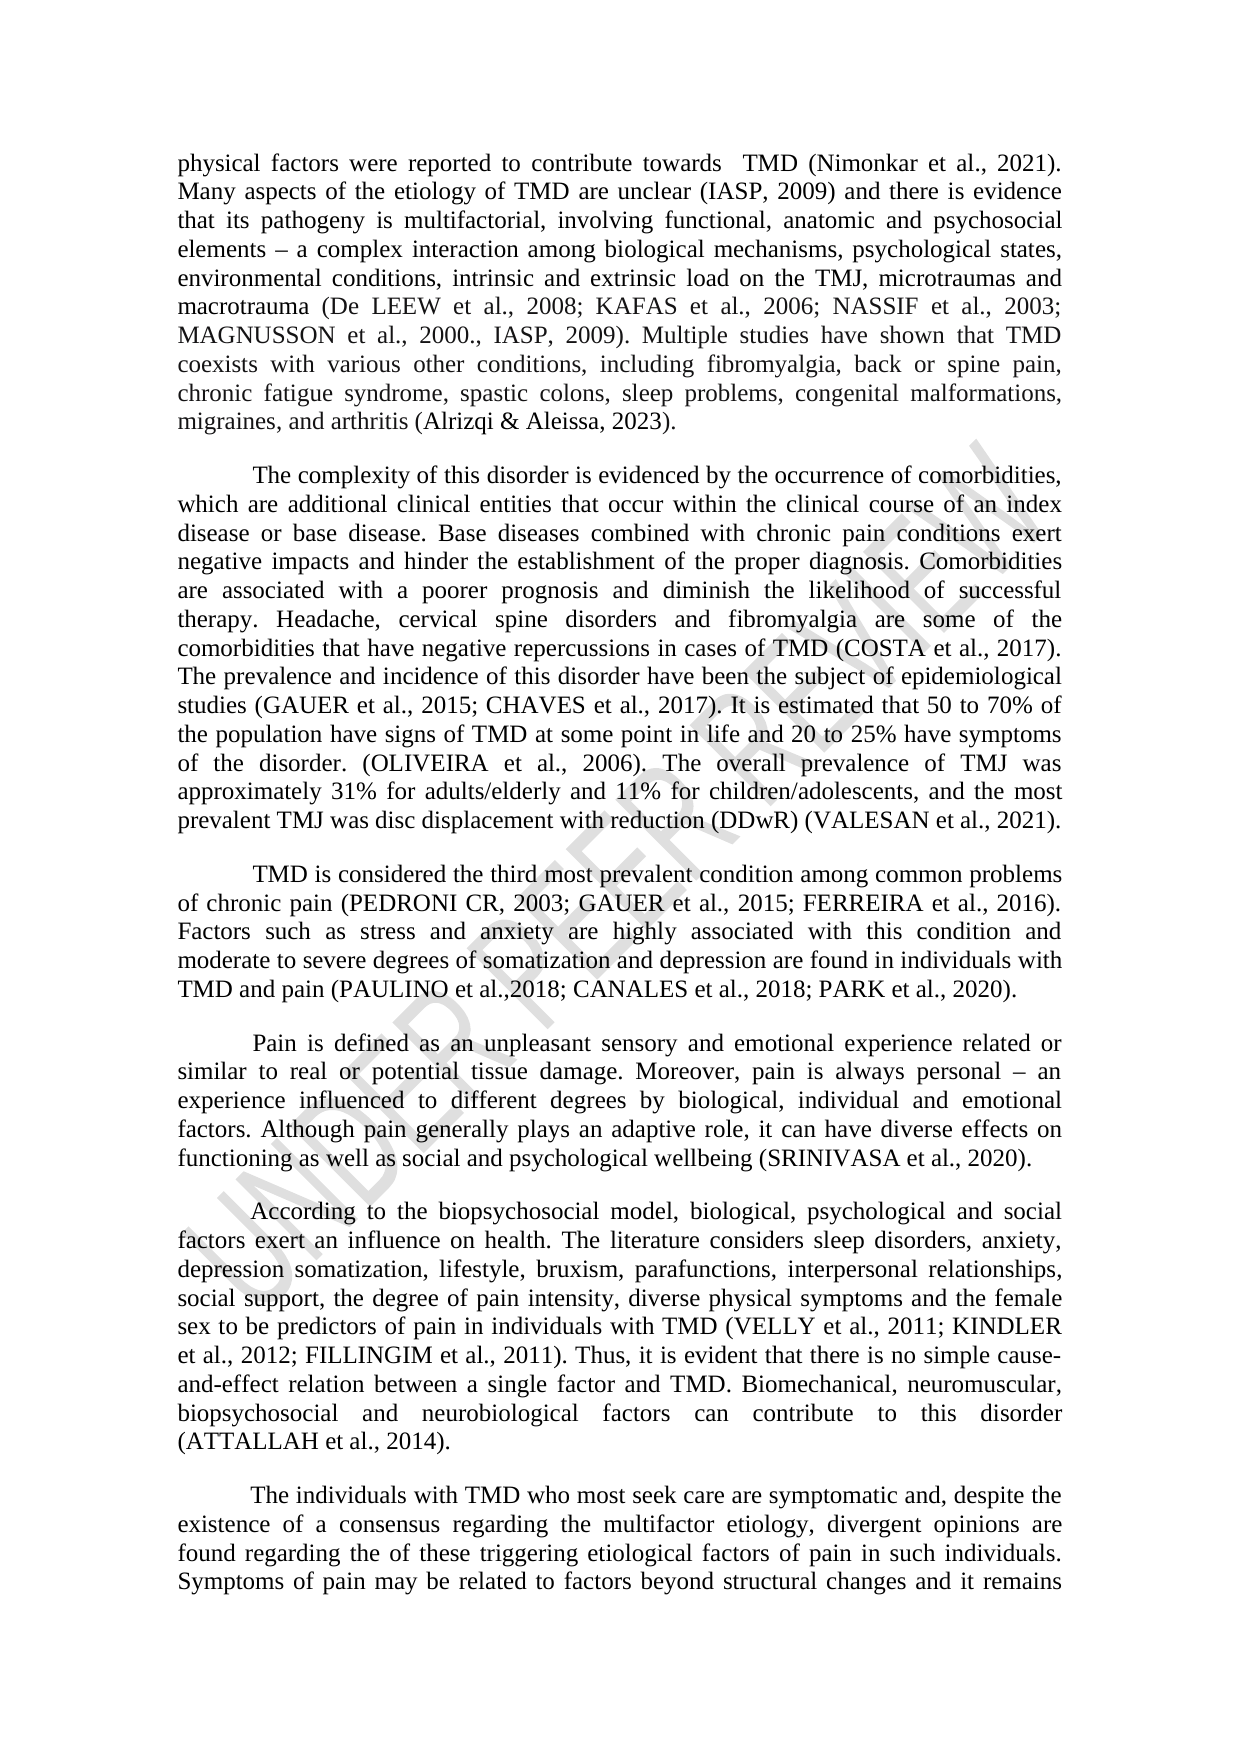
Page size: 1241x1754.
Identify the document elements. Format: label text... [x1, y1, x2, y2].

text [177, 1480, 1063, 1595]
text The complexity of this disorder is evidenced by the occurrence of comorbidities, which are additional clinical entities that occur within the clinical course of an index disease or base disease. Base diseases combined with chronic pain conditions exert negative impacts and hinder the establishment of the proper diagnosis. Comorbidities are associated with a poorer prognosis and diminish the likelihood of successful therapy. Headache, cervical spine disorders and fibromyalgia are some of the comorbidities that have negative repercussions in cases of TMD (COSTA et al., 2017). The prevalence and incidence of this disorder have been the subject of epidemiological studies (GAUER et al., 2015; CHAVES et al., 2017). It is estimated that 50 to 70% of the population have signs of TMD at some point in life and 20 to 25% have symptoms of the disorder. (OLIVEIRA et al., 2006). The overall prevalence of TMJ was approximately 31% for adults/elderly and 11% for children/adolescents, and the most prevalent TMJ was disc displacement with reduction (DDwR) (VALESAN et al., 2021). [177, 460, 1063, 834]
text According to the biopsychosocial model, biological, psychological and social factors exert an influence on health. The literature considers sleep disorders, anxiety, depression somatization, lifestyle, bruxism, parafunctions, interpersonal relationships, social support, the degree of pain intensity, diverse physical symptoms and the female sex to be predictors of pain in individuals with TMD (VELLY et al., 2011; KINDLER et al., 2012; FILLINGIM et al., 2011). Thus, it is evident that there is no simple cause-and-effect relation between a single factor and TMD. Biomechanical, neuromuscular, biopsychosocial and neurobiological factors can contribute to this disorder (ATTALLAH et al., 2014). [177, 1196, 1063, 1455]
text Pain is defined as an unpleasant sensory and emotional experience related or similar to real or potential tissue damage. Moreover, pain is always personal – an experience influenced to different degrees by biological, individual and emotional factors. Although pain generally plays an adaptive role, it can have diverse effects on functioning as well as social and psychological wellbeing (SRINIVASA et al., 2020). [177, 1028, 1063, 1171]
text TMD is considered the third most prevalent condition among common problems of chronic pain (PEDRONI CR, 2003; GAUER et al., 2015; FERREIRA et al., 2016). Factors such as stress and anxiety are highly associated with this condition and moderate to severe degrees of somatization and depression are found in individuals with TMD and pain (PAULINO et al.,2018; CANALES et al., 2018; PARK et al., 2020). [177, 859, 1063, 1003]
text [177, 148, 1063, 435]
